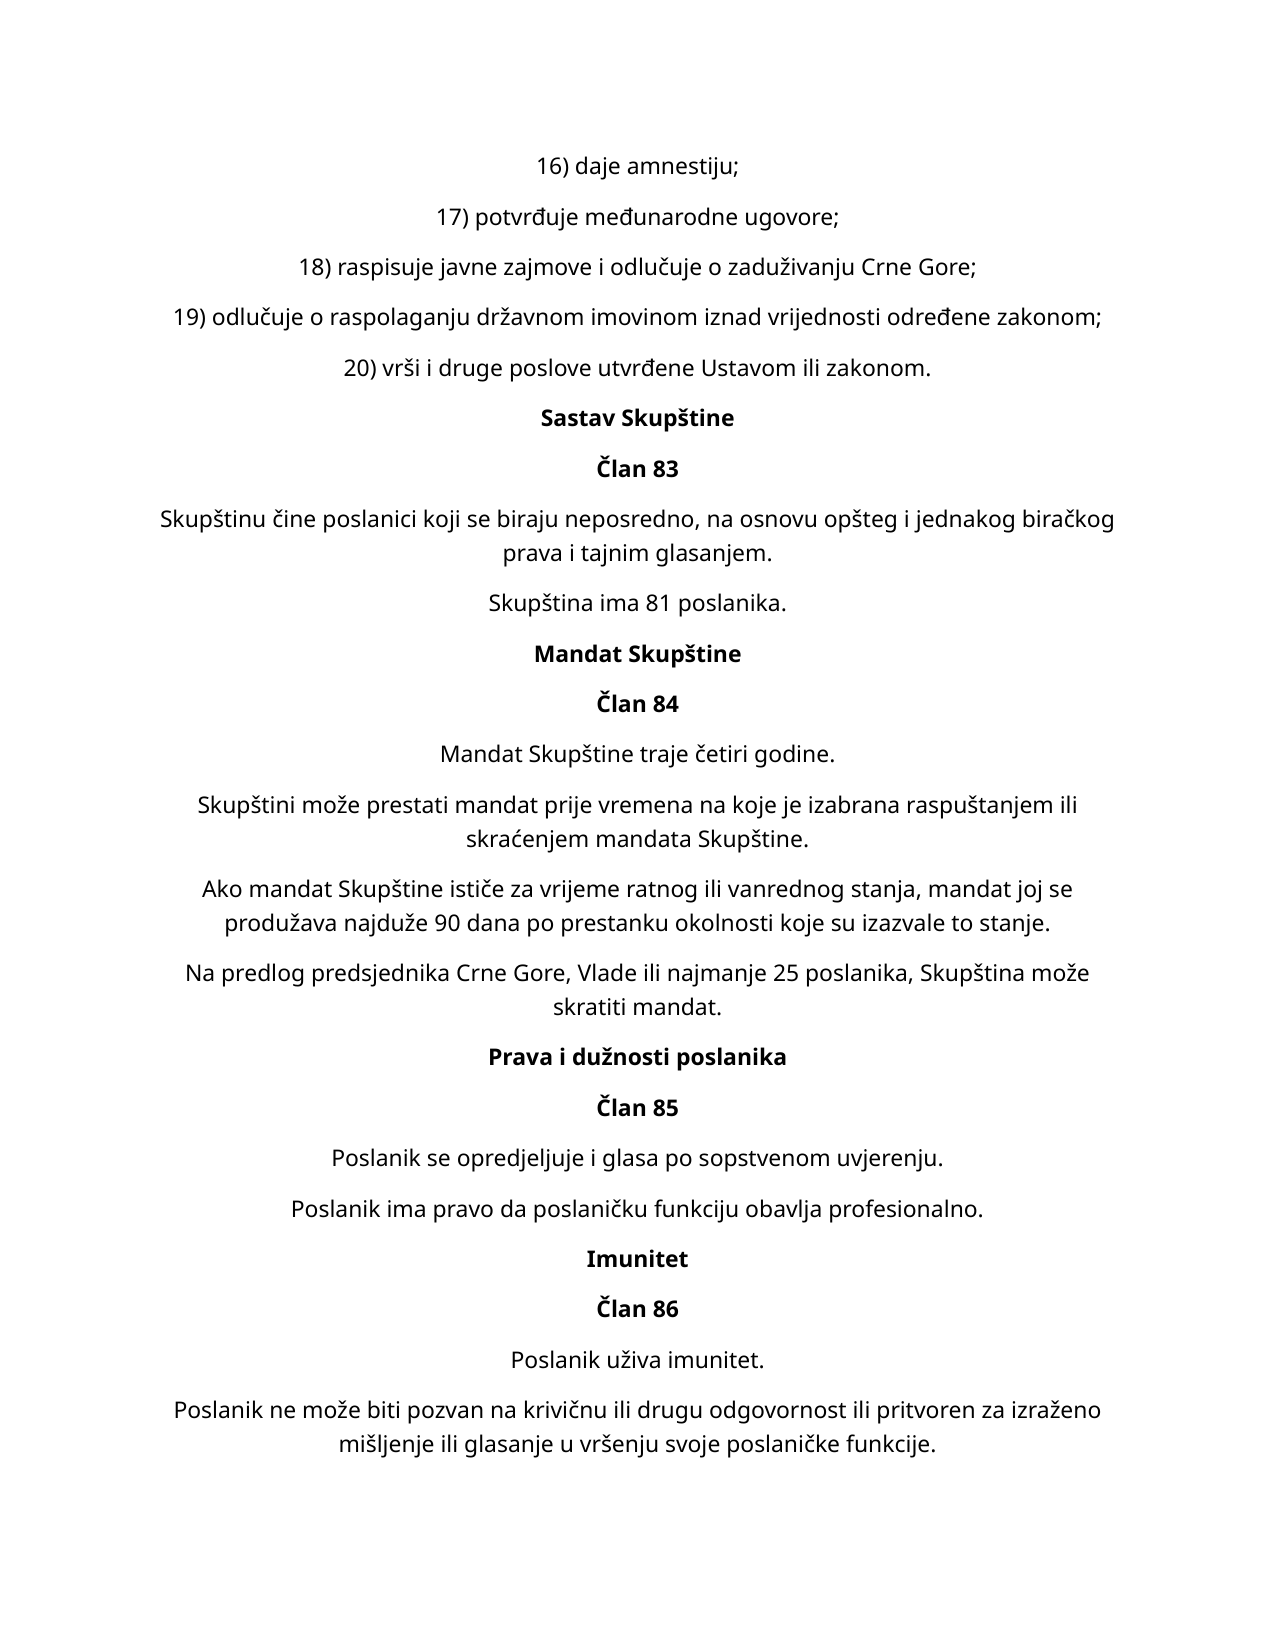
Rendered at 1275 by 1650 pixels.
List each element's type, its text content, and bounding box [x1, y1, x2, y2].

text Ako mandat Skupštine ističe za vrijeme ratnog ili vanrednog stanja, mandat joj se produžava najduže 90 dana po prestanku okolnosti koje su izazvale to stanje. [150, 873, 1125, 938]
text Skupštini može prestati mandat prije vremena na koje je izabrana raspuštanjem ili skraćenjem mandata Skupštine. [150, 789, 1125, 854]
text Poslanik se opredjeljuje i glasa po sopstvenom uvjerenju. [150, 1142, 1125, 1173]
text 16) daje amnestiju; [150, 150, 1125, 181]
text Član 86 [150, 1293, 1125, 1324]
text Skupština ima 81 poslanika. [150, 587, 1125, 618]
text 19) odlučuje o raspolaganju državnom imovinom iznad vrijednosti određene zakonom; [150, 301, 1125, 332]
text 20) vrši i druge poslove utvrđene Ustavom ili zakonom. [150, 352, 1125, 383]
text Prava i dužnosti poslanika [150, 1041, 1125, 1072]
text Poslanik uživa imunitet. [150, 1344, 1125, 1375]
text Poslanik ne može biti pozvan na krivičnu ili drugu odgovornost ili pritvoren za izraženo mišljenje ili glasanje u vršenju svoje poslaničke funkcije. [150, 1394, 1125, 1459]
text Član 83 [150, 452, 1125, 484]
text 18) raspisuje javne zajmove i odlučuje o zaduživanju Crne Gore; [150, 251, 1125, 282]
text Član 85 [150, 1092, 1125, 1123]
text Na predlog predsjednika Crne Gore, Vlade ili najmanje 25 poslanika, Skupština može skratiti mandat. [150, 957, 1125, 1022]
text Sastav Skupštine [150, 402, 1125, 433]
text Imunitet [150, 1243, 1125, 1274]
text Poslanik ima pravo da poslaničku funkciju obavlja profesionalno. [150, 1192, 1125, 1224]
text Mandat Skupštine traje četiri godine. [150, 738, 1125, 769]
text Mandat Skupštine [150, 637, 1125, 669]
text Član 84 [150, 688, 1125, 719]
text 17) potvrđuje međunarodne ugovore; [150, 200, 1125, 232]
text Skupštinu čine poslanici koji se biraju neposredno, na osnovu opšteg i jednakog biračkog prava i tajnim glasanjem. [150, 503, 1125, 568]
